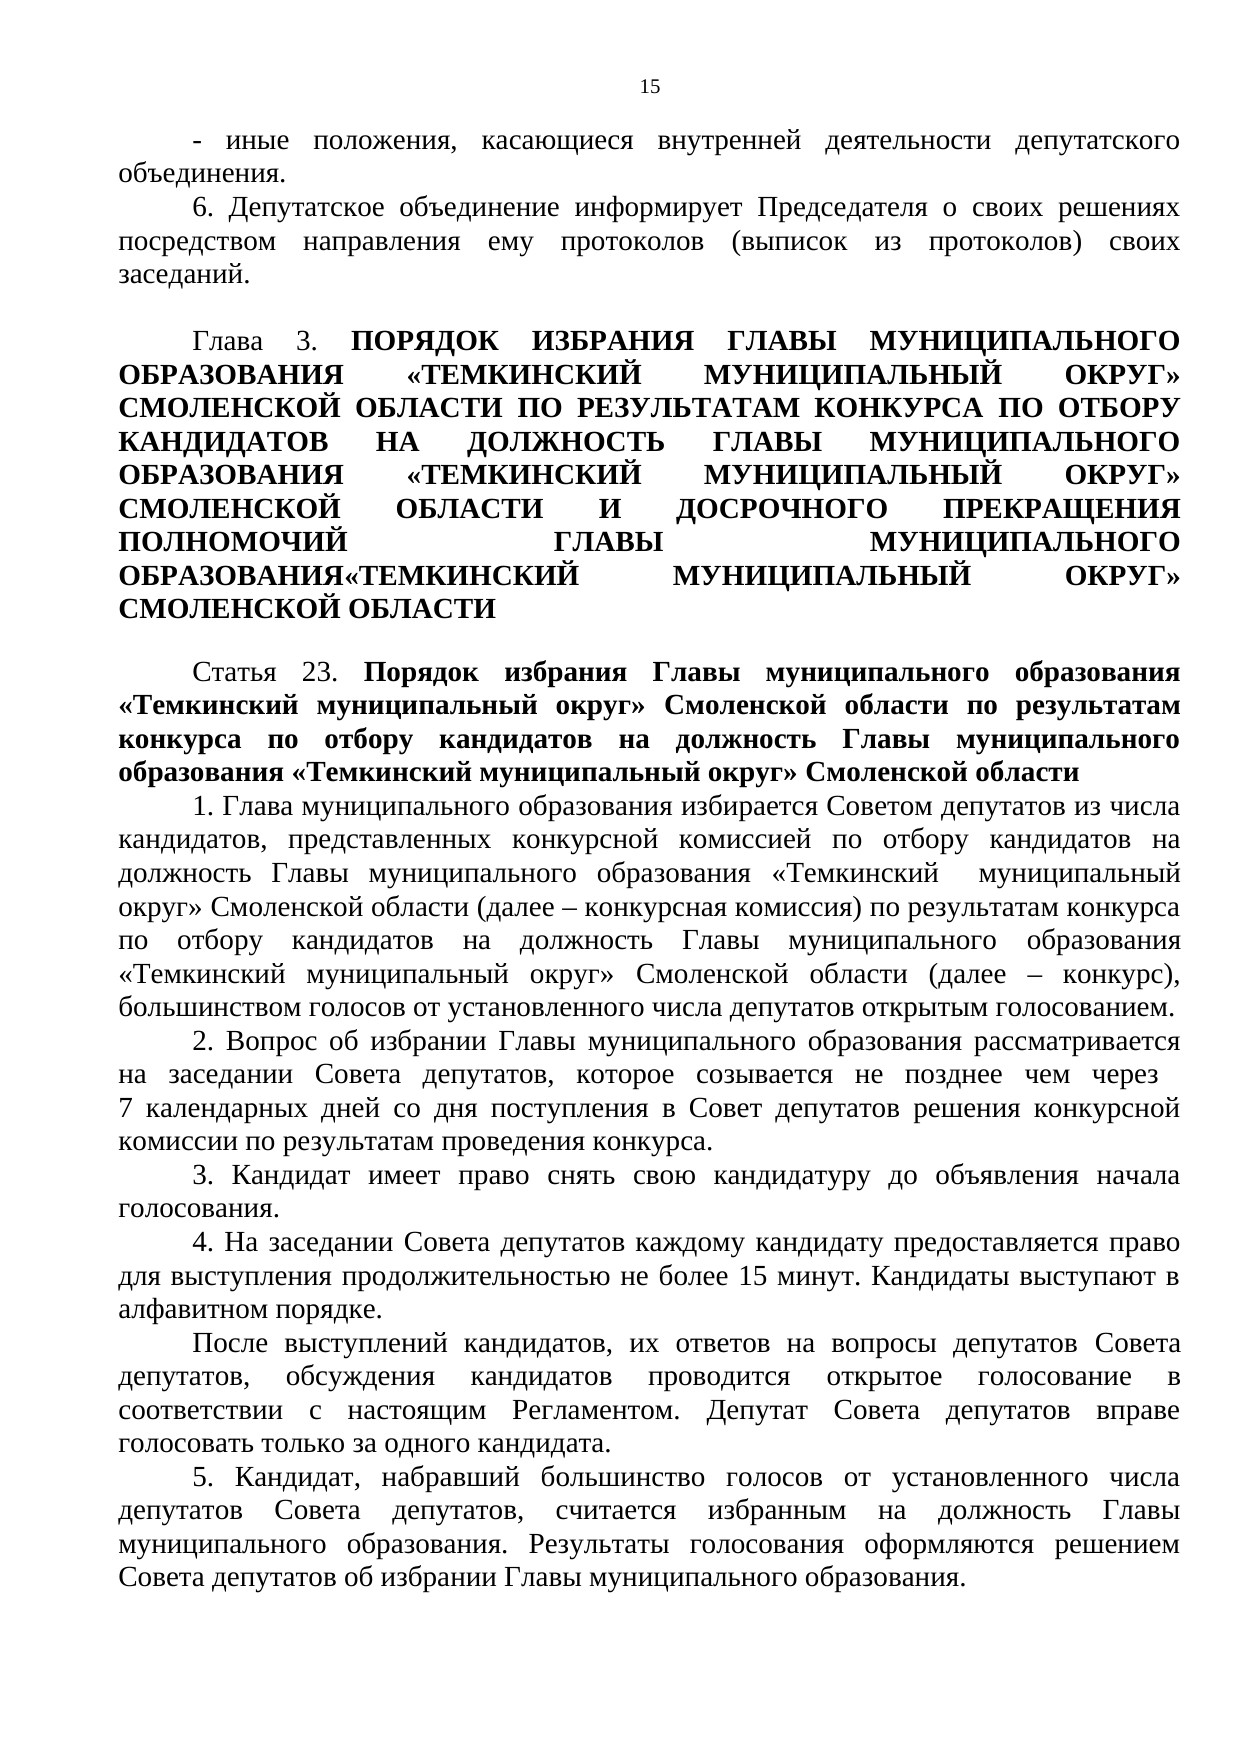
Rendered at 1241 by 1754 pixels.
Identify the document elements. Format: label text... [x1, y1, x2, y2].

text 6. Депутатское объединение информирует Председателя о своих решениях посредством направления ему протоколов (выписок из протоколов) своих заседаний. [118, 189, 1181, 290]
text - иные положения, касающиеся внутренней деятельности депутатского объединения. [118, 122, 1181, 189]
text Глава 3. ПОРЯДОК ИЗБРАНИЯ ГЛАВЫ МУНИЦИПАЛЬНОГО ОБРАЗОВАНИЯ «ТЕМКИНСКИЙ МУНИЦИПАЛЬНЫЙ ОКРУГ» СМОЛЕНСКОЙ ОБЛАСТИ ПО РЕЗУЛЬТАТАМ КОНКУРСА ПО ОТБОРУ КАНДИДАТОВ НА ДОЛЖНОСТЬ ГЛАВЫ МУНИЦИПАЛЬНОГО ОБРАЗОВАНИЯ «ТЕМКИНСКИЙ МУНИЦИПАЛЬНЫЙ ОКРУГ» СМОЛЕНСКОЙ ОБЛАСТИ И ДОСРОЧНОГО ПРЕКРАЩЕНИЯ ПОЛНОМОЧИЙ ГЛАВЫ МУНИЦИПАЛЬНОГО ОБРАЗОВАНИЯ«ТЕМКИНСКИЙ МУНИЦИПАЛЬНЫЙ ОКРУГ» СМОЛЕНСКОЙ ОБЛАСТИ [118, 323, 1181, 625]
text Статья 23. Порядок избрания Главы муниципального образования «Темкинский муниципальный округ» Смоленской области по результатам конкурса по отбору кандидатов на должность Главы муниципального образования «Темкинский муниципальный округ» Смоленской области [118, 654, 1181, 788]
text После выступлений кандидатов, их ответов на вопросы депутатов Совета депутатов, обсуждения кандидатов проводится открытое голосование в соответствии с настоящим Регламентом. Депутат Совета депутатов вправе голосовать только за одного кандидата. [118, 1325, 1181, 1459]
text 1. Глава муниципального образования избирается Советом депутатов из числа кандидатов, представленных конкурсной комиссией по отбору кандидатов на должность Главы муниципального образования «Темкинский муниципальный округ» Смоленской области (далее – конкурсная комиссия) по результатам конкурса по отбору кандидатов на должность Главы муниципального образования «Темкинский муниципальный округ» Смоленской области (далее – конкурс), большинством голосов от установленного числа депутатов открытым голосованием. [118, 788, 1181, 1023]
text 4. На заседании Совета депутатов каждому кандидату предоставляется право для выступления продолжительностью не более 15 минут. Кандидаты выступают в алфавитном порядке. [118, 1224, 1181, 1325]
text 3. Кандидат имеет право снять свою кандидатуру до объявления начала голосования. [118, 1157, 1181, 1224]
text 5. Кандидат, набравший большинство голосов от установленного числа депутатов Совета депутатов, считается избранным на должность Главы муниципального образования. Результаты голосования оформляются решением Совета депутатов об избрании Главы муниципального образования. [118, 1459, 1181, 1593]
text 2. Вопрос об избрании Главы муниципального образования рассматривается на заседании Совета депутатов, которое созывается не позднее чем через 7 календарных дней со дня поступления в Совет депутатов решения конкурсной комиссии по результатам проведения конкурса. [118, 1023, 1181, 1157]
